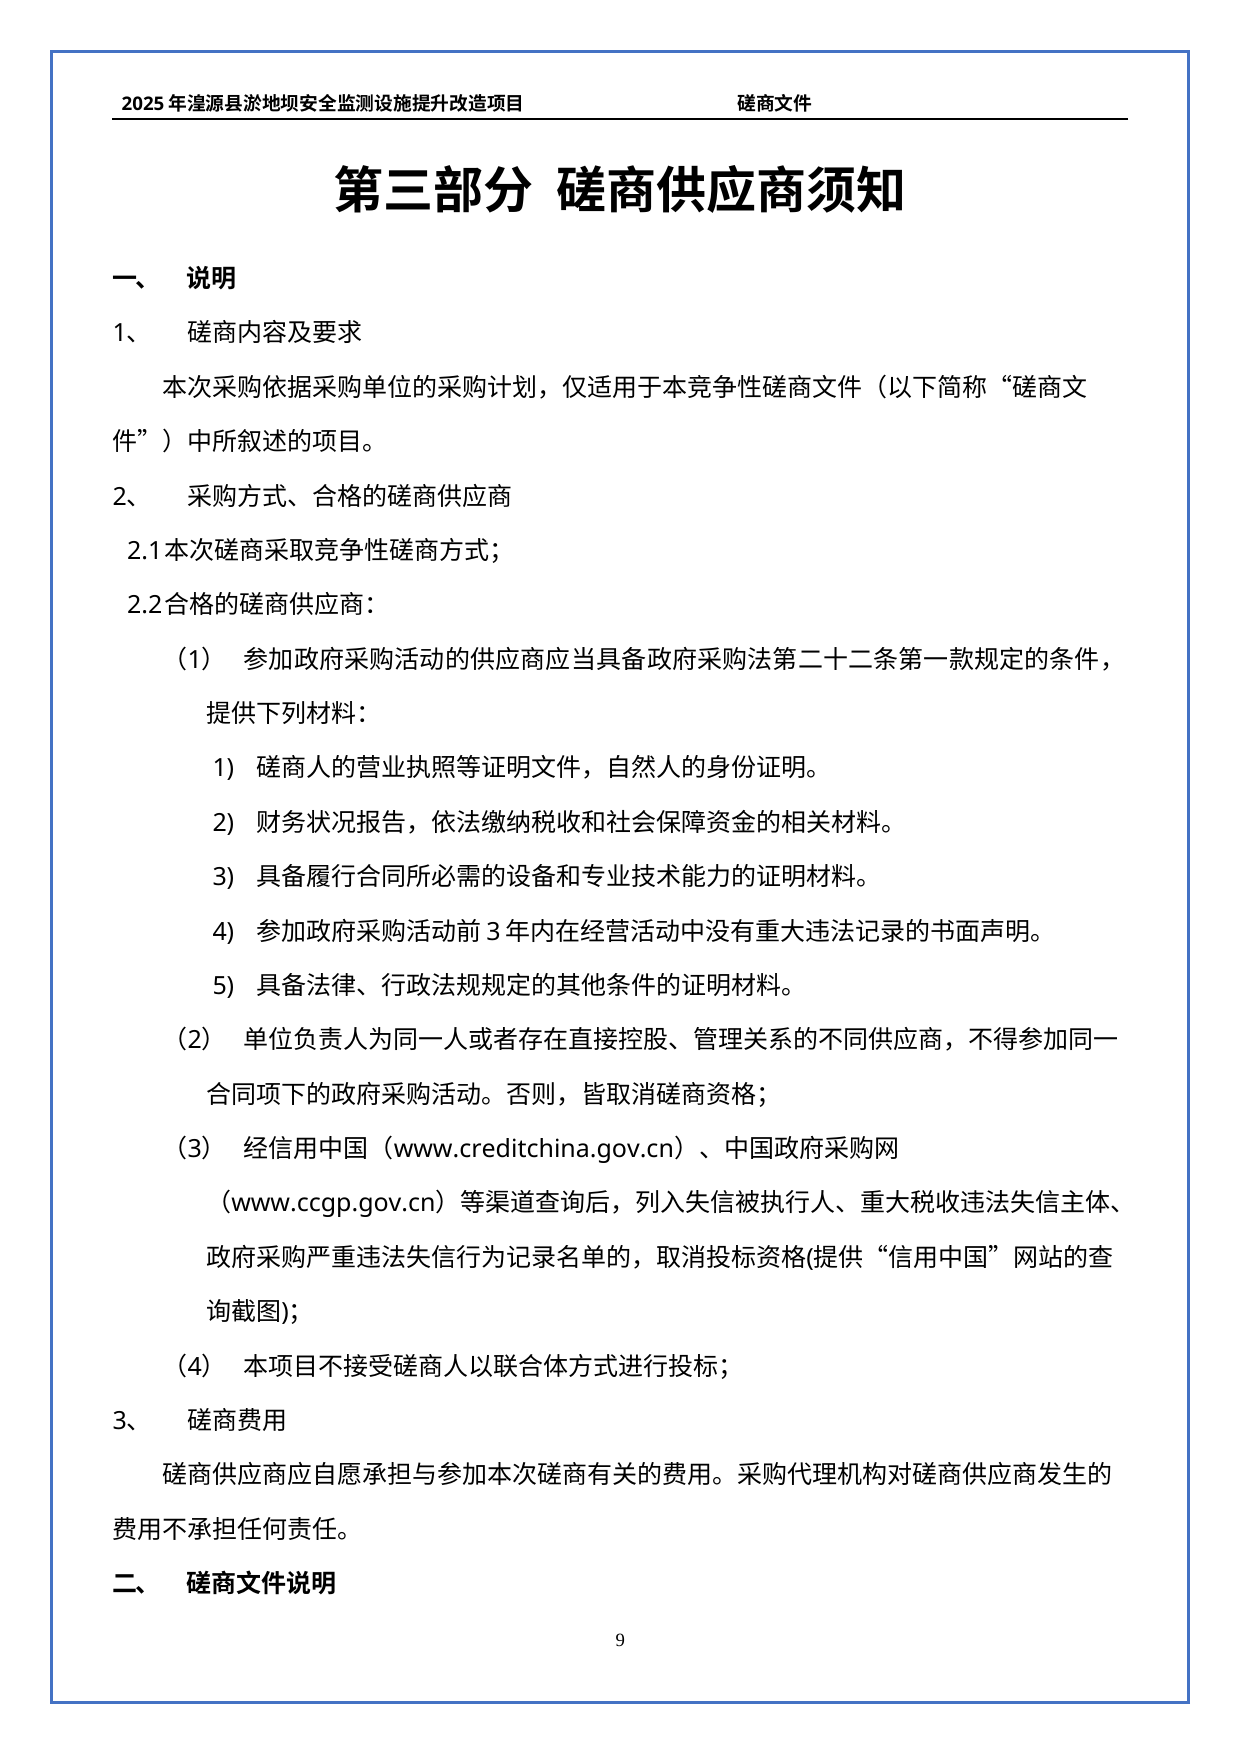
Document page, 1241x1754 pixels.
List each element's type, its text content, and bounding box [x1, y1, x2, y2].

subtitle 磋商文件说明 [112, 1563, 1128, 1600]
subtitle 磋商内容及要求 [112, 313, 1128, 349]
list 磋商人的营业执照等证明文件，自然人的身份证明。 [212, 748, 1128, 784]
list 参加政府采购活动前3年内在经营活动中没有重大违法记录的书面声明。 [212, 911, 1128, 947]
list 合格的磋商供应商： [127, 585, 1128, 621]
text 本次采购依据采购单位的采购计划，仅适用于本竞争性磋商文件（以下简称“磋商文件”）中所叙述的项目。 [112, 367, 1128, 458]
list 本项目不接受磋商人以联合体方式进行投标； [162, 1346, 1128, 1382]
list 具备法律、行政法规规定的其他条件的证明材料。 [212, 965, 1128, 1002]
text 磋商供应商应自愿承担与参加本次磋商有关的费用。采购代理机构对磋商供应商发生的费用不承担任何责任。 [112, 1455, 1128, 1545]
subtitle 第三部分 磋商供应商须知 [112, 150, 1128, 222]
list 财务状况报告，依法缴纳税收和社会保障资金的相关材料。 [212, 802, 1128, 838]
list 参加政府采购活动的供应商应当具备政府采购法第二十二条第一款规定的条件，提供下列材料： [162, 639, 1128, 730]
subtitle 采购方式、合格的磋商供应商 [112, 476, 1128, 512]
list 经信用中国（www.creditchina.gov.cn）、中国政府采购网（www.ccgp.gov.cn）等渠道查询后，列入失信被执行人、重大税收违法失信主体、政府采购严重违法失信行为记录名单的，取消投标资格(提供“信用中国”网站的查询截图)； [162, 1128, 1128, 1328]
subtitle 说明 [112, 258, 1128, 295]
list 具备履行合同所必需的设备和专业技术能力的证明材料。 [212, 857, 1128, 893]
subtitle 磋商费用 [112, 1400, 1128, 1437]
list 本次磋商采取竞争性磋商方式； [127, 530, 1128, 567]
list 单位负责人为同一人或者存在直接控股、管理关系的不同供应商，不得参加同一合同项下的政府采购活动。否则，皆取消磋商资格； [162, 1020, 1128, 1110]
